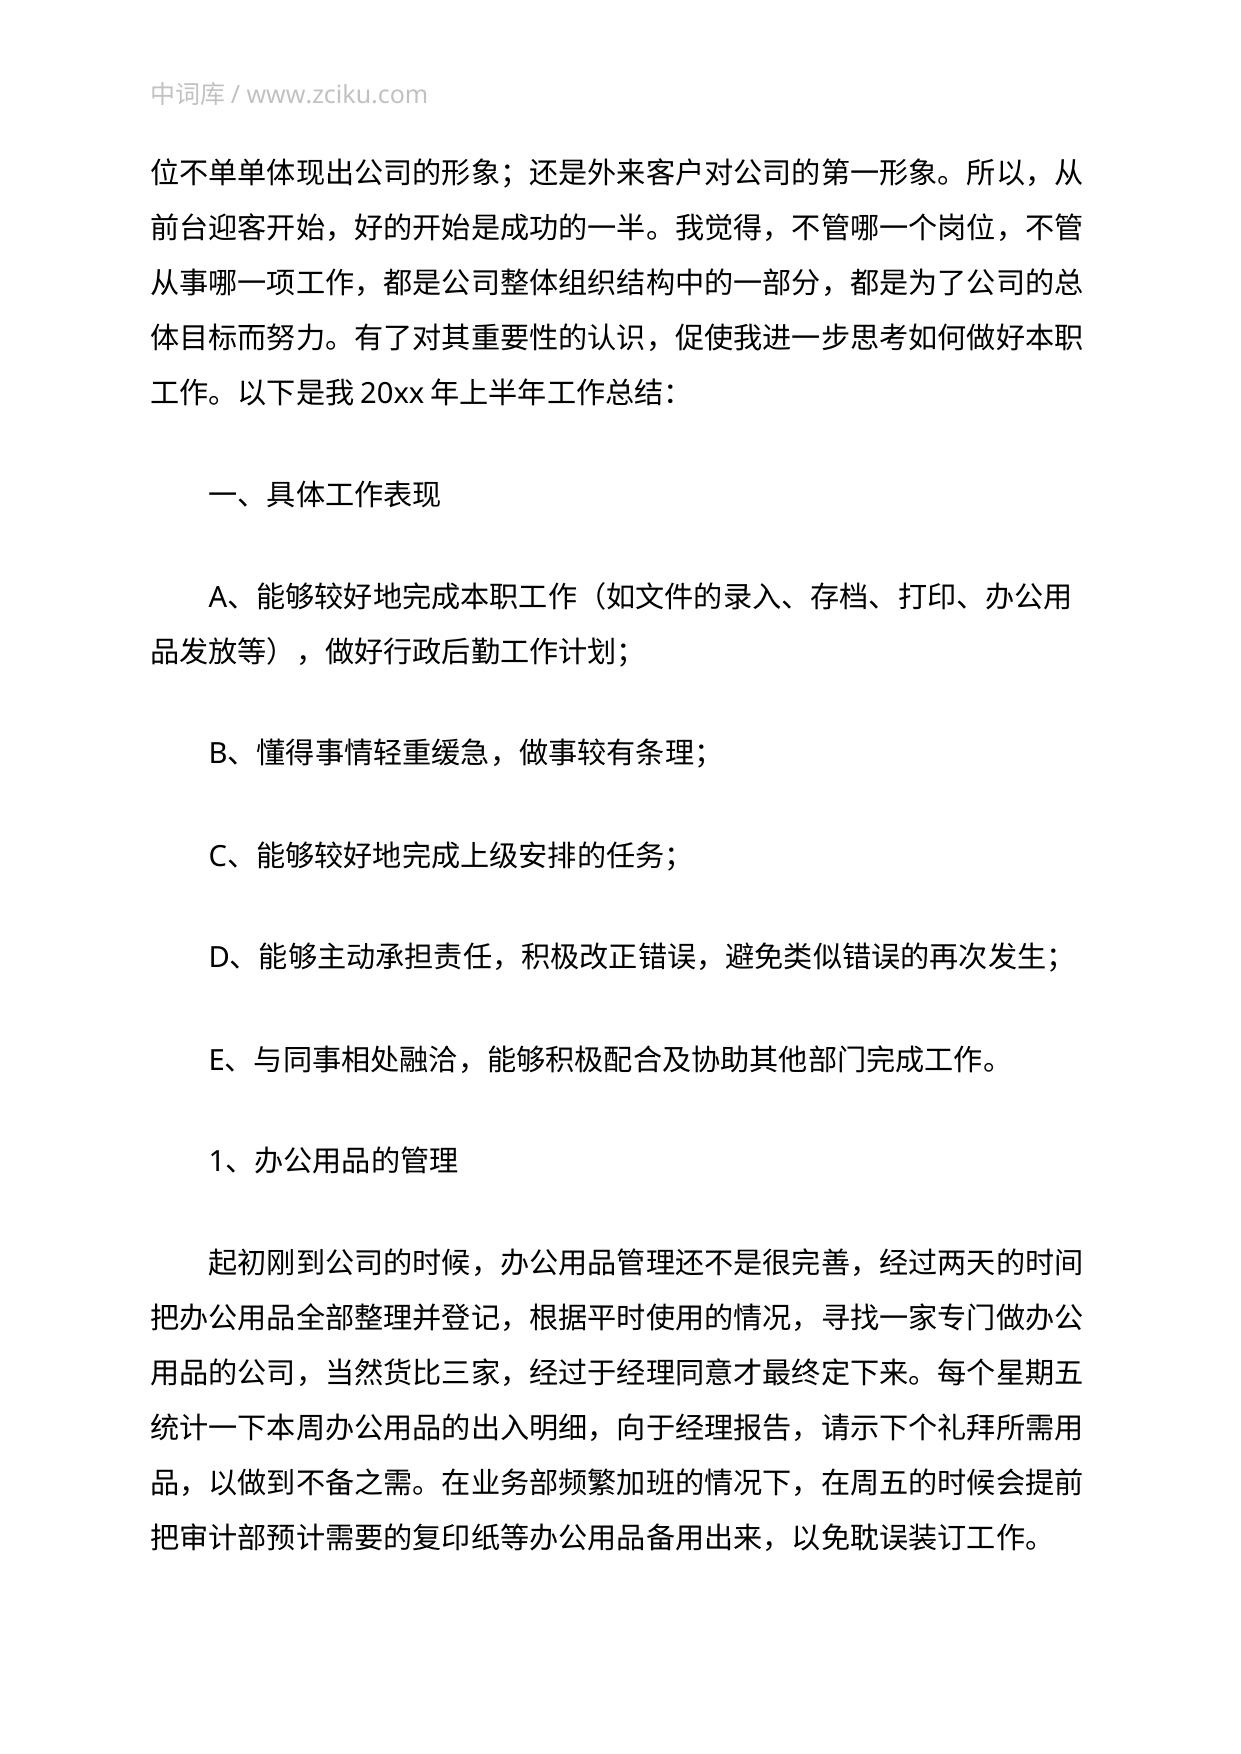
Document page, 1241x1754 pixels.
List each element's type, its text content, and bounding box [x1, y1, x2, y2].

text C、能够较好地完成上级安排的任务； [150, 832, 1090, 874]
text 起初刚到公司的时候，办公用品管理还不是很完善，经过两天的时间把办公用品全部整理并登记，根据平时使用的情况，寻找一家专门做办公用品的公司，当然货比三家，经过于经理同意才最终定下来。每个星期五统计一下本周办公用品的出入明细，向于经理报告，请示下个礼拜所需用品，以做到不备之需。在业务部频繁加班的情况下，在周五的时候会提前把审计部预计需要的复印纸等办公用品备用出来，以免耽误装订工作。 [150, 1240, 1090, 1557]
text E、与同事相处融洽，能够积极配合及协助其他部门完成工作。 [150, 1036, 1090, 1078]
text A、能够较好地完成本职工作（如文件的录入、存档、打印、办公用品发放等），做好行政后勤工作计划； [150, 573, 1090, 671]
text B、懂得事情轻重缓急，做事较有条理； [150, 730, 1090, 772]
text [150, 150, 1090, 412]
text D、能够主动承担责任，积极改正错误，避免类似错误的再次发生； [150, 934, 1090, 976]
text 一、具体工作表现 [150, 472, 1090, 514]
text 1、办公用品的管理 [150, 1138, 1090, 1180]
